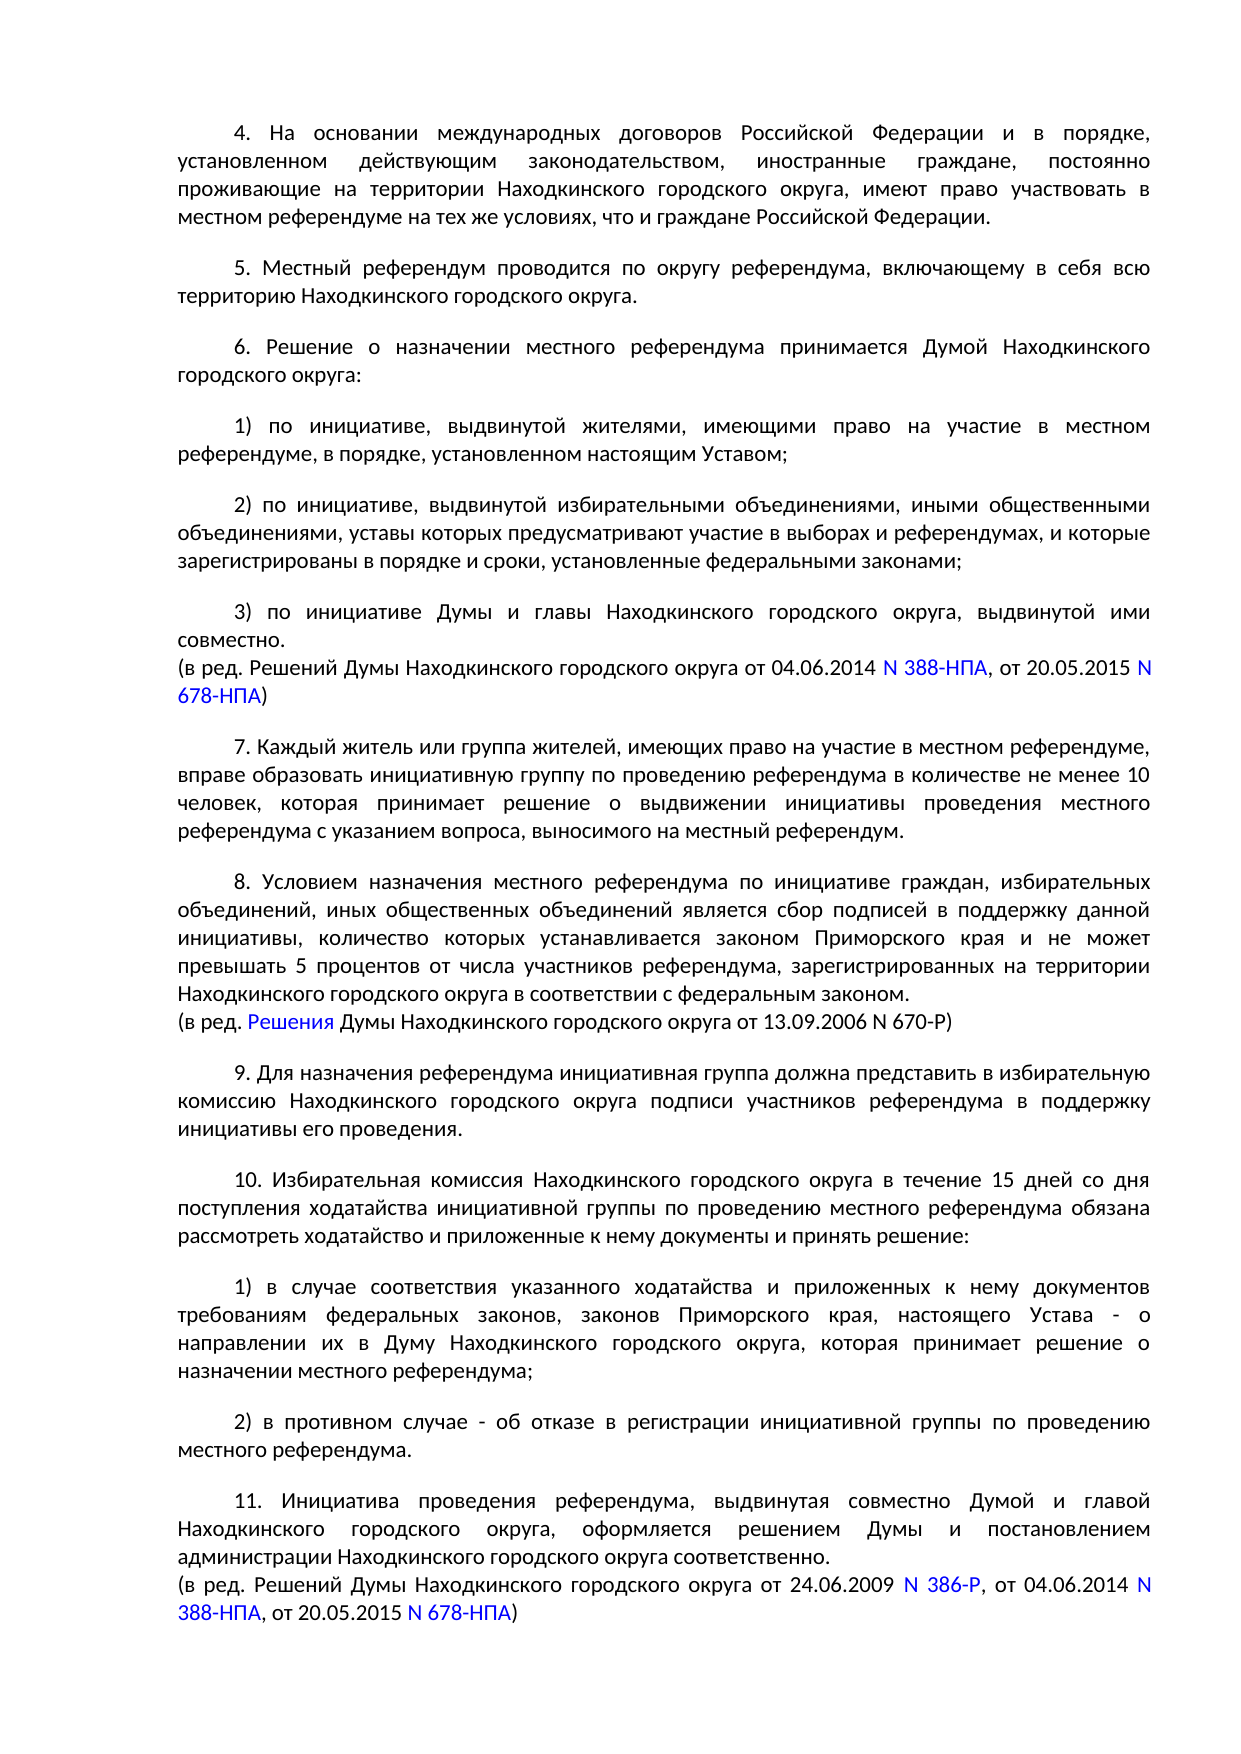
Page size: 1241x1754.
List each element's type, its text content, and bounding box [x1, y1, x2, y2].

text 1) по инициативе, выдвинутой жителями, имеющими право на участие в местном референдуме, в порядке, установленном настоящим Уставом; [177, 411, 1152, 467]
text 4. На основании международных договоров Российской Федерации и в порядке, установленном действующим законодательством, иностранные граждане, постоянно проживающие на территории Находкинского городского округа, имеют право участвовать в местном референдуме на тех же условиях, что и граждане Российской Федерации. [177, 118, 1152, 230]
text 6. Решение о назначении местного референдума принимается Думой Находкинского городского округа: [177, 332, 1152, 388]
text 8. Условием назначения местного референдума по инициативе граждан, избирательных объединений, иных общественных объединений является сбор подписей в поддержку данной инициативы, количество которых устанавливается законом Приморского края и не может превышать 5 процентов от числа участников референдума, зарегистрированных на территории Находкинского городского округа в соответствии с федеральным законом. [177, 867, 1152, 1007]
text (в ред. Решений Думы Находкинского городского округа от 04.06.2014 N 388-НПА, от 20.05.2015 N 678-НПА) [177, 653, 1152, 709]
text 10. Избирательная комиссия Находкинского городского округа в течение 15 дней со дня поступления ходатайства инициативной группы по проведению местного референдума обязана рассмотреть ходатайство и приложенные к нему документы и принять решение: [177, 1165, 1152, 1249]
text 5. Местный референдум проводится по округу референдума, включающему в себя всю территорию Находкинского городского округа. [177, 253, 1152, 309]
text 7. Каждый житель или группа жителей, имеющих право на участие в местном референдуме, вправе образовать инициативную группу по проведению референдума в количестве не менее 10 человек, которая принимает решение о выдвижении инициативы проведения местного референдума с указанием вопроса, выносимого на местный референдум. [177, 732, 1152, 844]
text 3) по инициативе Думы и главы Находкинского городского округа, выдвинутой ими совместно. [177, 597, 1152, 653]
text (в ред. Решений Думы Находкинского городского округа от 24.06.2009 N 386-Р, от 04.06.2014 N 388-НПА, от 20.05.2015 N 678-НПА) [177, 1570, 1152, 1626]
text 9. Для назначения референдума инициативная группа должна представить в избирательную комиссию Находкинского городского округа подписи участников референдума в поддержку инициативы его проведения. [177, 1058, 1152, 1142]
text (в ред. Решения Думы Находкинского городского округа от 13.09.2006 N 670-Р) [177, 1007, 1152, 1035]
text 11. Инициатива проведения референдума, выдвинутая совместно Думой и главой Находкинского городского округа, оформляется решением Думы и постановлением администрации Находкинского городского округа соответственно. [177, 1486, 1152, 1570]
text 2) по инициативе, выдвинутой избирательными объединениями, иными общественными объединениями, уставы которых предусматривают участие в выборах и референдумах, и которые зарегистрированы в порядке и сроки, установленные федеральными законами; [177, 490, 1152, 574]
text 1) в случае соответствия указанного ходатайства и приложенных к нему документов требованиям федеральных законов, законов Приморского края, настоящего Устава - о направлении их в Думу Находкинского городского округа, которая принимает решение о назначении местного референдума; [177, 1272, 1152, 1384]
text 2) в противном случае - об отказе в регистрации инициативной группы по проведению местного референдума. [177, 1407, 1152, 1463]
